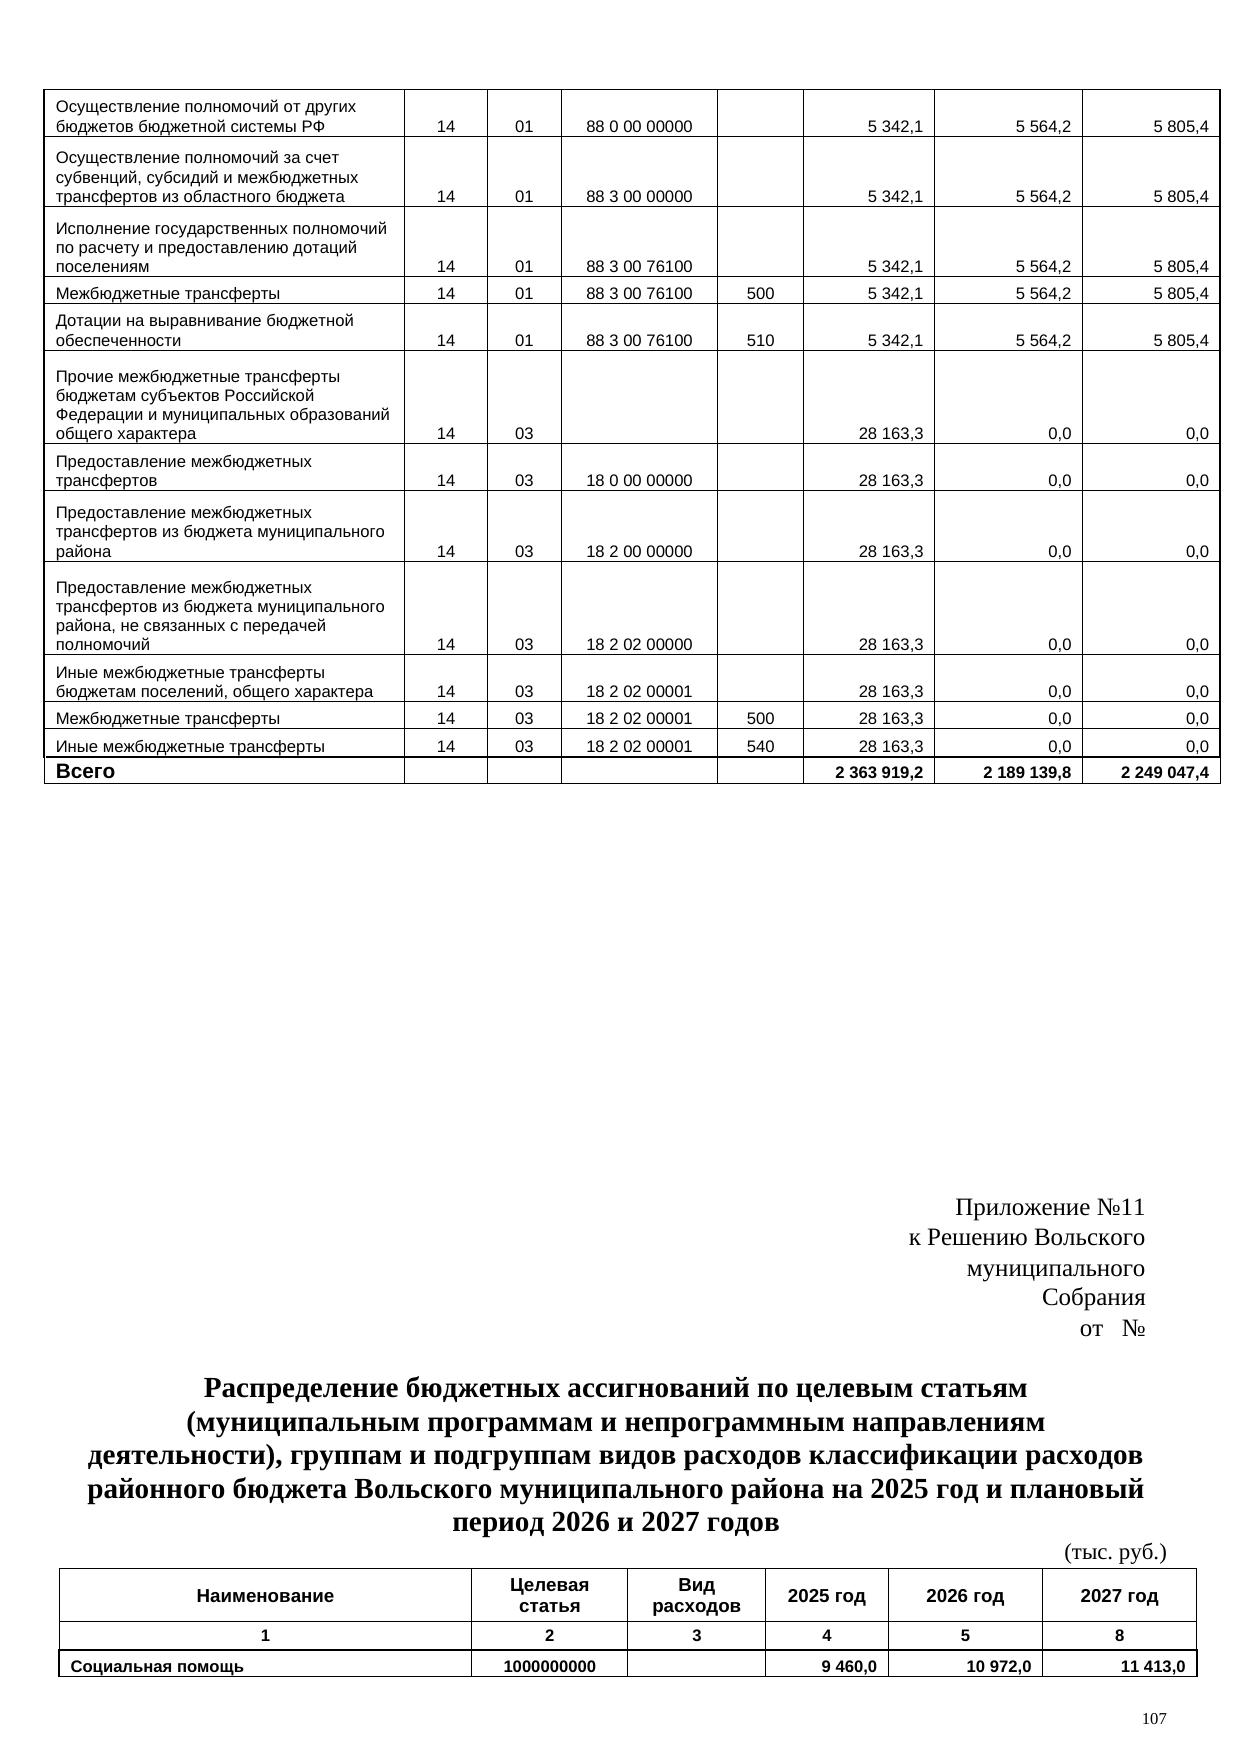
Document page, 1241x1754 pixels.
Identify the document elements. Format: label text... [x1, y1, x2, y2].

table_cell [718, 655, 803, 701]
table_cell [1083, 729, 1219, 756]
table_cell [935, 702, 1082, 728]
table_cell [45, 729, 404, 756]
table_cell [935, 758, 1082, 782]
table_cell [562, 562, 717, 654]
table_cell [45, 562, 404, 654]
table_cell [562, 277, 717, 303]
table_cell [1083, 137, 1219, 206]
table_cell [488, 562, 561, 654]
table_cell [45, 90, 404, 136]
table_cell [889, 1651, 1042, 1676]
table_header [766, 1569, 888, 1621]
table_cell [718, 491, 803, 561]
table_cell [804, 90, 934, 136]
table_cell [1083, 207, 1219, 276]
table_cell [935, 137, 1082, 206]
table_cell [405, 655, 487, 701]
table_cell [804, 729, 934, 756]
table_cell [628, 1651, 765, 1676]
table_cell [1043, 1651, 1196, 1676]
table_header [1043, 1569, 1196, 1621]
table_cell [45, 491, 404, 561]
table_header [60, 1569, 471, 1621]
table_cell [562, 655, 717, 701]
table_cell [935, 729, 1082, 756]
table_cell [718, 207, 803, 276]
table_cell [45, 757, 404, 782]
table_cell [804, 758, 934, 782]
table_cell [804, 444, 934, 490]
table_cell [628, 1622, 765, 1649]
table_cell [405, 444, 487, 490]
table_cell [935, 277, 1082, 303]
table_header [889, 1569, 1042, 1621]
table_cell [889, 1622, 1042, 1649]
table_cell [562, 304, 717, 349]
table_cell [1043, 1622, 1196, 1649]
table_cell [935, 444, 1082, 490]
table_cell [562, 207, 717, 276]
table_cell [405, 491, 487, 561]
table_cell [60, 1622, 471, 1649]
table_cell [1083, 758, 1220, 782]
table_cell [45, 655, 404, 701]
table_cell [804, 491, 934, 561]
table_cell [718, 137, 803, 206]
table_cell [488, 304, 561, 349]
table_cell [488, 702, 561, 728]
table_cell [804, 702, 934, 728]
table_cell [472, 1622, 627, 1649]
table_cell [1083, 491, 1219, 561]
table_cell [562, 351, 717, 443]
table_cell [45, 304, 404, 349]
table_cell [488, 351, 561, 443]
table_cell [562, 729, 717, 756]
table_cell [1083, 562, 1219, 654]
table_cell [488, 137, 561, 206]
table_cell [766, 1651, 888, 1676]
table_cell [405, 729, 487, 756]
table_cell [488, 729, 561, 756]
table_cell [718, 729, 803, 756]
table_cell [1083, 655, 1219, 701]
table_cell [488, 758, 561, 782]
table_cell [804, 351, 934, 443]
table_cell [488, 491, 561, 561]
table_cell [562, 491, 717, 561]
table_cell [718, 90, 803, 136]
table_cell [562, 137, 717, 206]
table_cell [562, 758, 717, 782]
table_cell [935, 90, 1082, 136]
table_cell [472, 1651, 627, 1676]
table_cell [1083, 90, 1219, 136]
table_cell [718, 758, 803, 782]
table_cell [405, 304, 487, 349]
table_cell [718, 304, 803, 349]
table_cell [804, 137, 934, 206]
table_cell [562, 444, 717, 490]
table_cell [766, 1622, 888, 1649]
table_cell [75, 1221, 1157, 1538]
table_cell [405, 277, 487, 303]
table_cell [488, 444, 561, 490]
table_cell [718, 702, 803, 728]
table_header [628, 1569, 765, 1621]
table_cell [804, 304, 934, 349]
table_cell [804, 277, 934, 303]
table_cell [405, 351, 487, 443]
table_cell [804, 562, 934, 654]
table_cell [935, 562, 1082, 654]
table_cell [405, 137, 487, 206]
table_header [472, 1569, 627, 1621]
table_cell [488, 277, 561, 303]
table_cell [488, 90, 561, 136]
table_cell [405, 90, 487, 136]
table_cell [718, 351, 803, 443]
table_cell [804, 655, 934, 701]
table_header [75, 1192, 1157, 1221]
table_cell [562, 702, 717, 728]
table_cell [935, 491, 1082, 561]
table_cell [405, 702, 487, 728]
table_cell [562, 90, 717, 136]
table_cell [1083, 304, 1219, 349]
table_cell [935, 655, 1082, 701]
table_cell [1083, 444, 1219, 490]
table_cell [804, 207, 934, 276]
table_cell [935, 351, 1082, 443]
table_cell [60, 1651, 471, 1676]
text (тыс. руб.) [74, 1538, 1167, 1564]
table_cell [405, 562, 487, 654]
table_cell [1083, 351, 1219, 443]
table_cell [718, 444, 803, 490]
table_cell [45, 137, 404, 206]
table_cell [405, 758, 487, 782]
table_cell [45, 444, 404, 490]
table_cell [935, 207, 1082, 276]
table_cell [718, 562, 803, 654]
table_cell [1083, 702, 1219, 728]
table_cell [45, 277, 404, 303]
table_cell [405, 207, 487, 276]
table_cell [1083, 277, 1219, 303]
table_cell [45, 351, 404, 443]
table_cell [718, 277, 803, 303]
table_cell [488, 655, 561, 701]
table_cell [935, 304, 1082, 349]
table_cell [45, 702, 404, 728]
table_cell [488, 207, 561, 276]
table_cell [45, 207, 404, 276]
